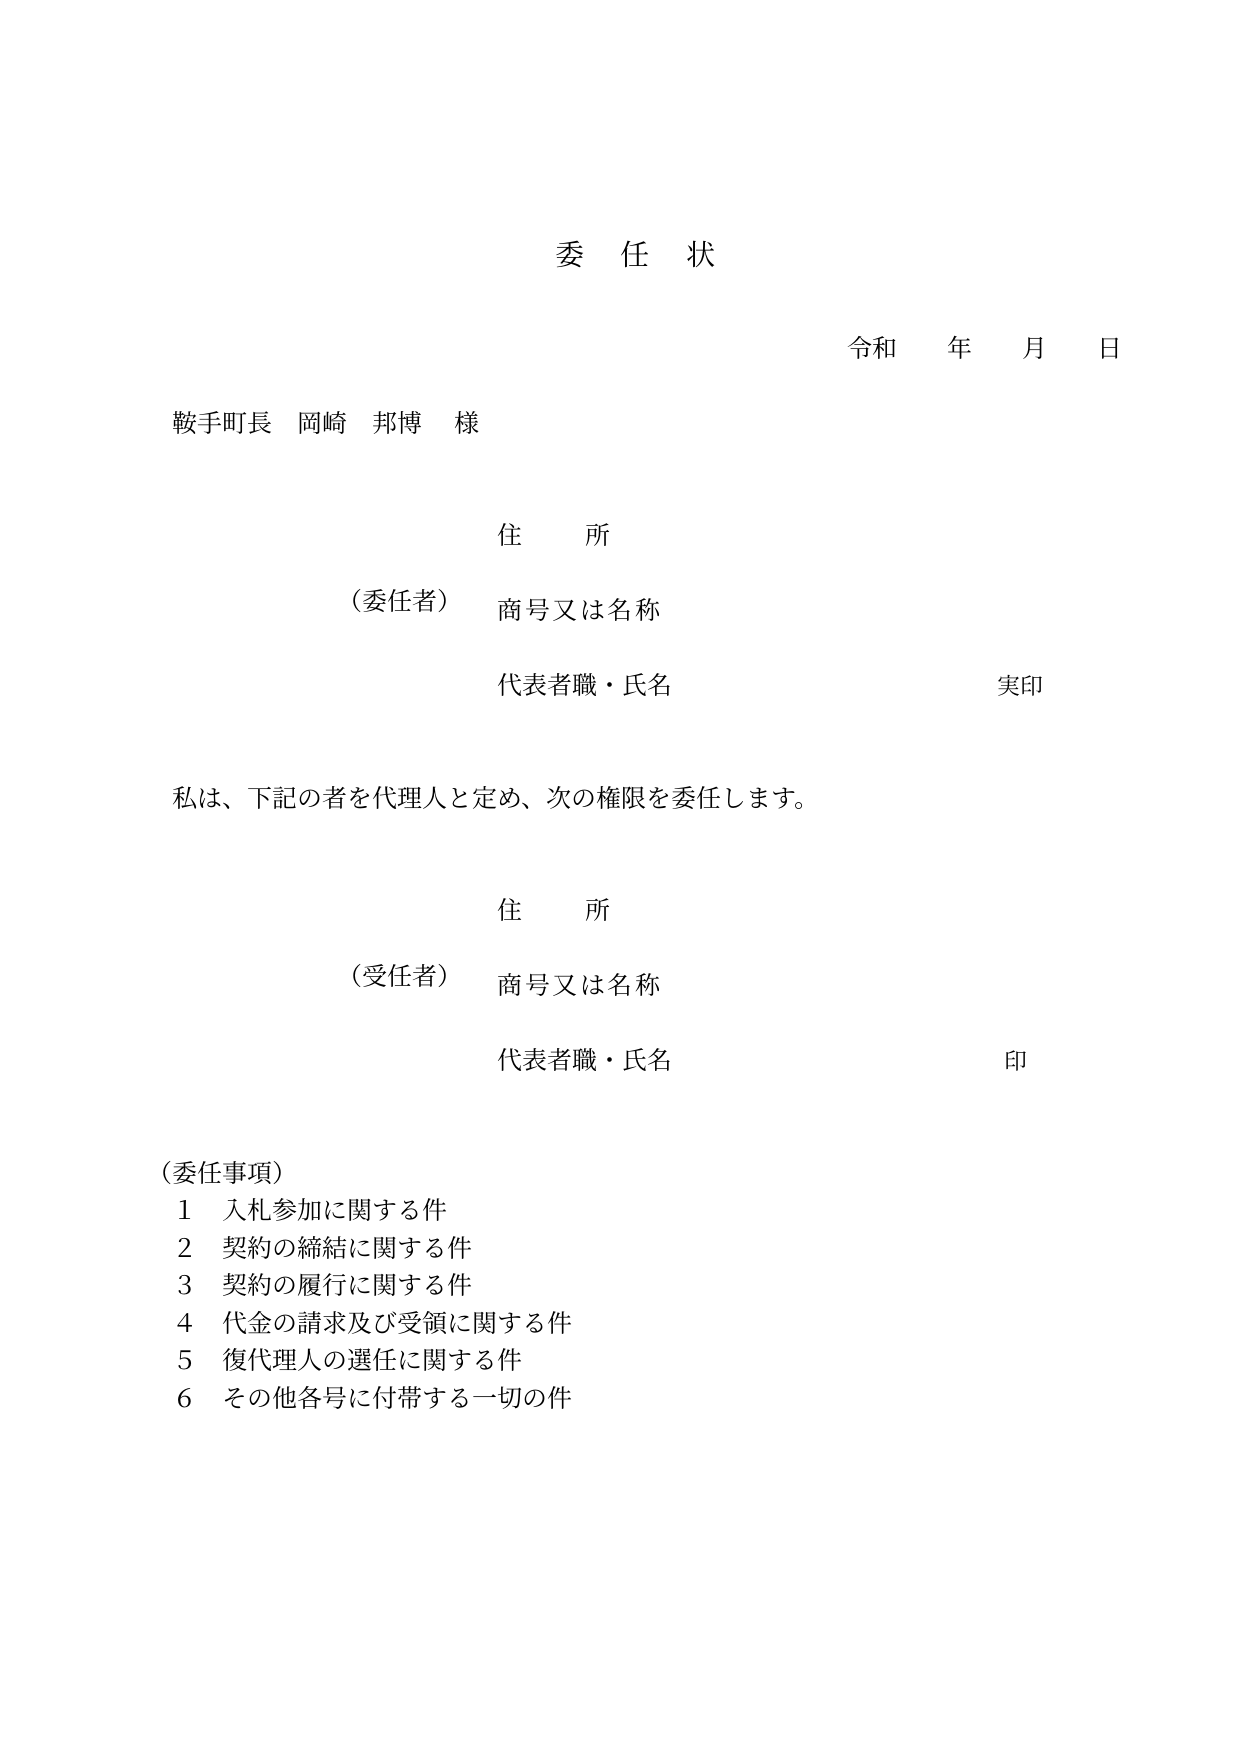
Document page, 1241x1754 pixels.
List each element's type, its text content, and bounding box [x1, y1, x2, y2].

text 令和 年 月 日 [148, 327, 1122, 365]
text １ 入札参加に関する件 [148, 1190, 1122, 1227]
text 委任状 [148, 215, 1122, 290]
text 商号又は名称 [498, 590, 1122, 627]
text 鞍手町長 岡崎 邦博 様 [148, 402, 1122, 440]
text ２ 契約の締結に関する件 [148, 1227, 1122, 1265]
text 住所 [498, 515, 1122, 552]
text ３ 契約の履行に関する件 [148, 1265, 1122, 1302]
text ４ 代金の請求及び受領に関する件 [148, 1302, 1122, 1340]
text 商号又は名称 [498, 965, 1122, 1002]
text 代表者職・氏名 印 [498, 1040, 1122, 1077]
text ５ 復代理人の選任に関する件 [148, 1340, 1122, 1377]
text 私は、下記の者を代理人と定め、次の権限を委任します。 [148, 777, 1122, 815]
text （委任事項） [148, 1152, 1122, 1190]
text ６ その他各号に付帯する一切の件 [148, 1377, 1122, 1415]
text 代表者職・氏名 実印 [498, 665, 1122, 702]
text 住所 [498, 890, 1122, 927]
